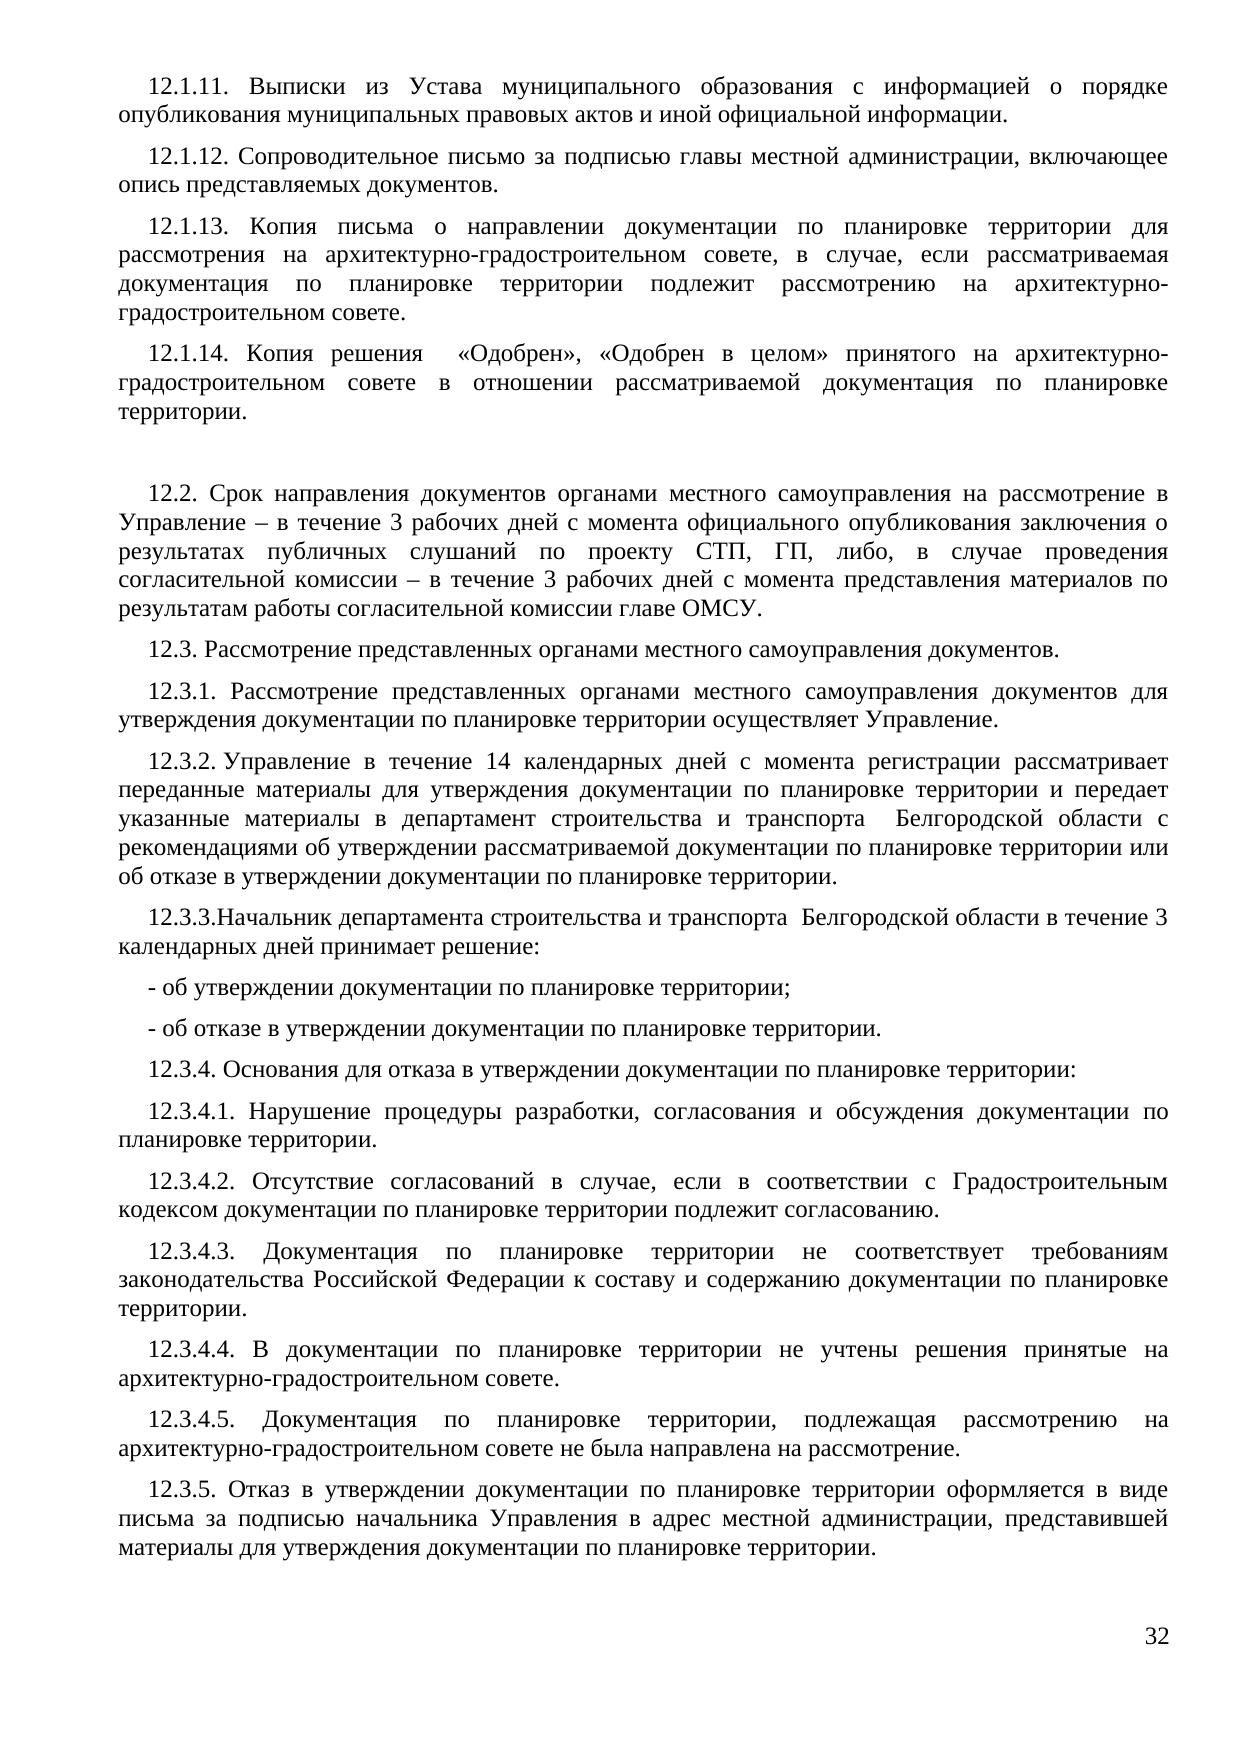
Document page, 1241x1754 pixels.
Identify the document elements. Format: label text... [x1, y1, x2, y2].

list 12.3.4.3. Документация по планировке территории не соответствует требованиям законодательства Российской Федерации к составу и содержанию документации по планировке территории. [118, 1236, 1169, 1322]
list 12.3.4.4. В документации по планировке территории не учтены решения принятые на архитектурно-градостроительном совете. [118, 1334, 1169, 1392]
list - об отказе в утверждении документации по планировке территории. [118, 1013, 1169, 1042]
list 12.3. Рассмотрение представленных органами местного самоуправления документов. [118, 634, 1169, 663]
list 12.3.3.Начальник департамента строительства и транспорта Белгородской области в течение 3 календарных дней принимает решение: [118, 902, 1169, 959]
list 12.3.5. Отказ в утверждении документации по планировке территории оформляется в виде письма за подписью начальника Управления в адрес местной администрации, представившей материалы для утверждения документации по планировке территории. [118, 1474, 1169, 1561]
list 12.3.4. Основания для отказа в утверждении документации по планировке территории: [118, 1054, 1169, 1083]
list 12.3.2. Управление в течение 14 календарных дней с момента регистрации рассматривает переданные материалы для утверждения документации по планировке территории и передает указанные материалы в департамент строительства и транспорта Белгородской области с рекомендациями об утверждении рассматриваемой документации по планировке территории или об отказе в утверждении документации по планировке территории. [118, 746, 1169, 889]
list 12.1.12. Сопроводительное письмо за подписью главы местной администрации, включающее опись представляемых документов. [118, 141, 1169, 198]
list 12.3.4.1. Нарушение процедуры разработки, согласования и обсуждения документации по планировке территории. [118, 1096, 1169, 1153]
list - об утверждении документации по планировке территории; [118, 972, 1169, 1001]
list 12.2. Срок направления документов органами местного самоуправления на рассмотрение в Управление – в течение 3 рабочих дней с момента официального опубликования заключения о результатах публичных слушаний по проекту СТП, ГП, либо, в случае проведения согласительной комиссии – в течение 3 рабочих дней с момента представления материалов по результатам работы согласительной комиссии главе ОМСУ. [118, 478, 1169, 622]
list 12.1.13. Копия письма о направлении документации по планировке территории для рассмотрения на архитектурно-градостроительном совете, в случае, если рассматриваемая документация по планировке территории подлежит рассмотрению на архитектурно-градостроительном совете. [118, 211, 1169, 326]
list 12.3.4.5. Документация по планировке территории, подлежащая рассмотрению на архитектурно-градостроительном совете не была направлена на рассмотрение. [118, 1404, 1169, 1462]
list 12.1.14. Копия решения «Одобрен», «Одобрен в целом» принятого на архитектурно-градостроительном совете в отношении рассматриваемой документация по планировке территории. [118, 338, 1169, 424]
list 12.1.11. Выписки из Устава муниципального образования с информацией о порядке опубликования муниципальных правовых актов и иной официальной информации. [118, 71, 1169, 128]
list 12.3.4.2. Отсутствие согласований в случае, если в соответствии с Градостроительным кодексом документации по планировке территории подлежит согласованию. [118, 1166, 1169, 1223]
list 12.3.1. Рассмотрение представленных органами местного самоуправления документов для утверждения документации по планировке территории осуществляет Управление. [118, 676, 1169, 733]
